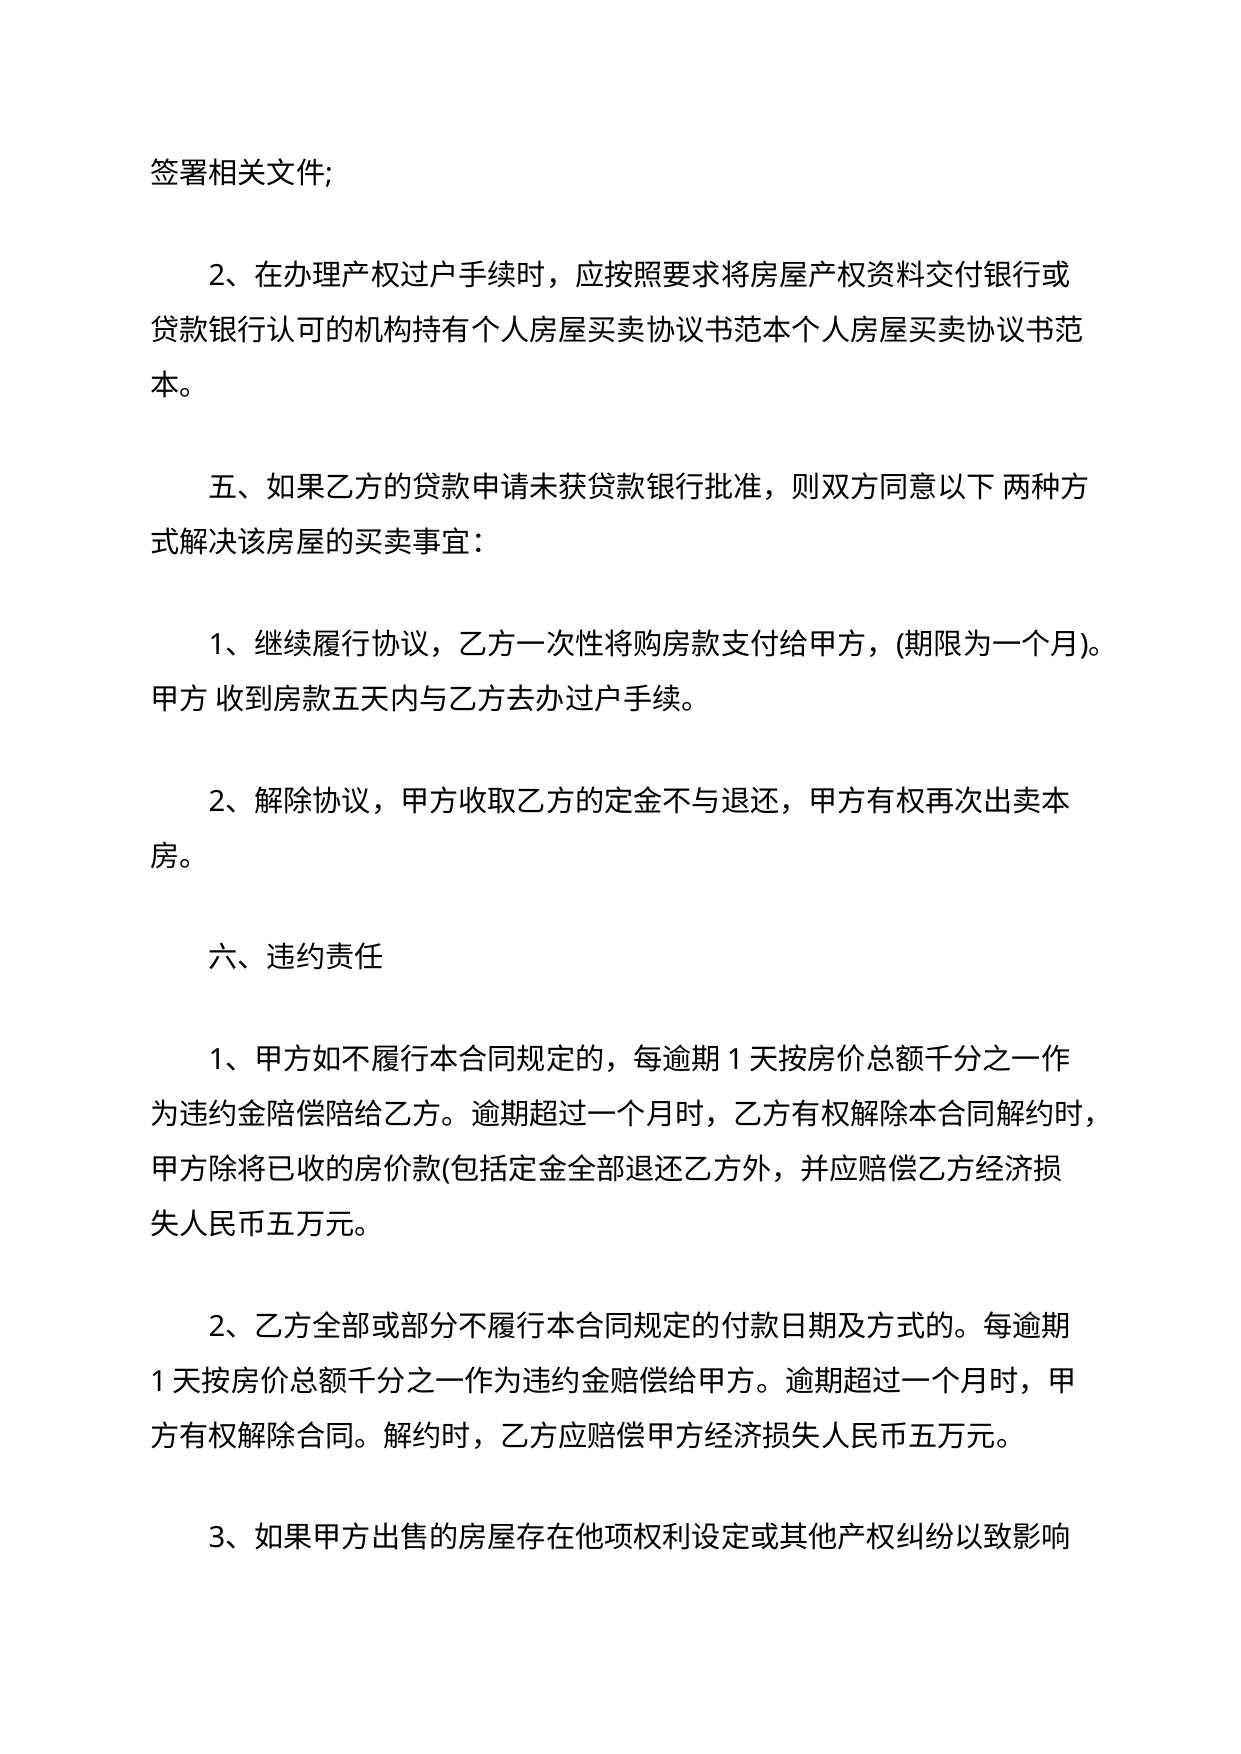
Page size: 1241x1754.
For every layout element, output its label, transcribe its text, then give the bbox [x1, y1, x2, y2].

text 2、在办理产权过户手续时，应按照要求将房屋产权资料交付银行或贷款银行认可的机构持有个人房屋买卖协议书范本个人房屋买卖协议书范本。 [150, 252, 1090, 404]
text 五、如果乙方的贷款申请未获贷款银行批准，则双方同意以下 两种方式解决该房屋的买卖事宜： [150, 464, 1090, 561]
text 1、甲方如不履行本合同规定的，每逾期1天按房价总额千分之一作为违约金陪偿陪给乙方。逾期超过一个月时，乙方有权解除本合同解约时，甲方除将已收的房价款(包括定金全部退还乙方外，并应赔偿乙方经济损失人民币五万元。 [150, 1036, 1090, 1243]
text 六、违约责任 [150, 934, 1090, 976]
text 1、继续履行协议，乙方一次性将购房款支付给甲方，(期限为一个月)。甲方 收到房款五天内与乙方去办过户手续。 [150, 620, 1090, 718]
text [150, 1514, 1090, 1556]
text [150, 150, 1090, 192]
text 2、解除协议，甲方收取乙方的定金不与退还，甲方有权再次出卖本房。 [150, 777, 1090, 874]
text 2、乙方全部或部分不履行本合同规定的付款日期及方式的。每逾期1天按房价总额千分之一作为违约金赔偿给甲方。逾期超过一个月时，甲方有权解除合同。解约时，乙方应赔偿甲方经济损失人民币五万元。 [150, 1302, 1090, 1454]
